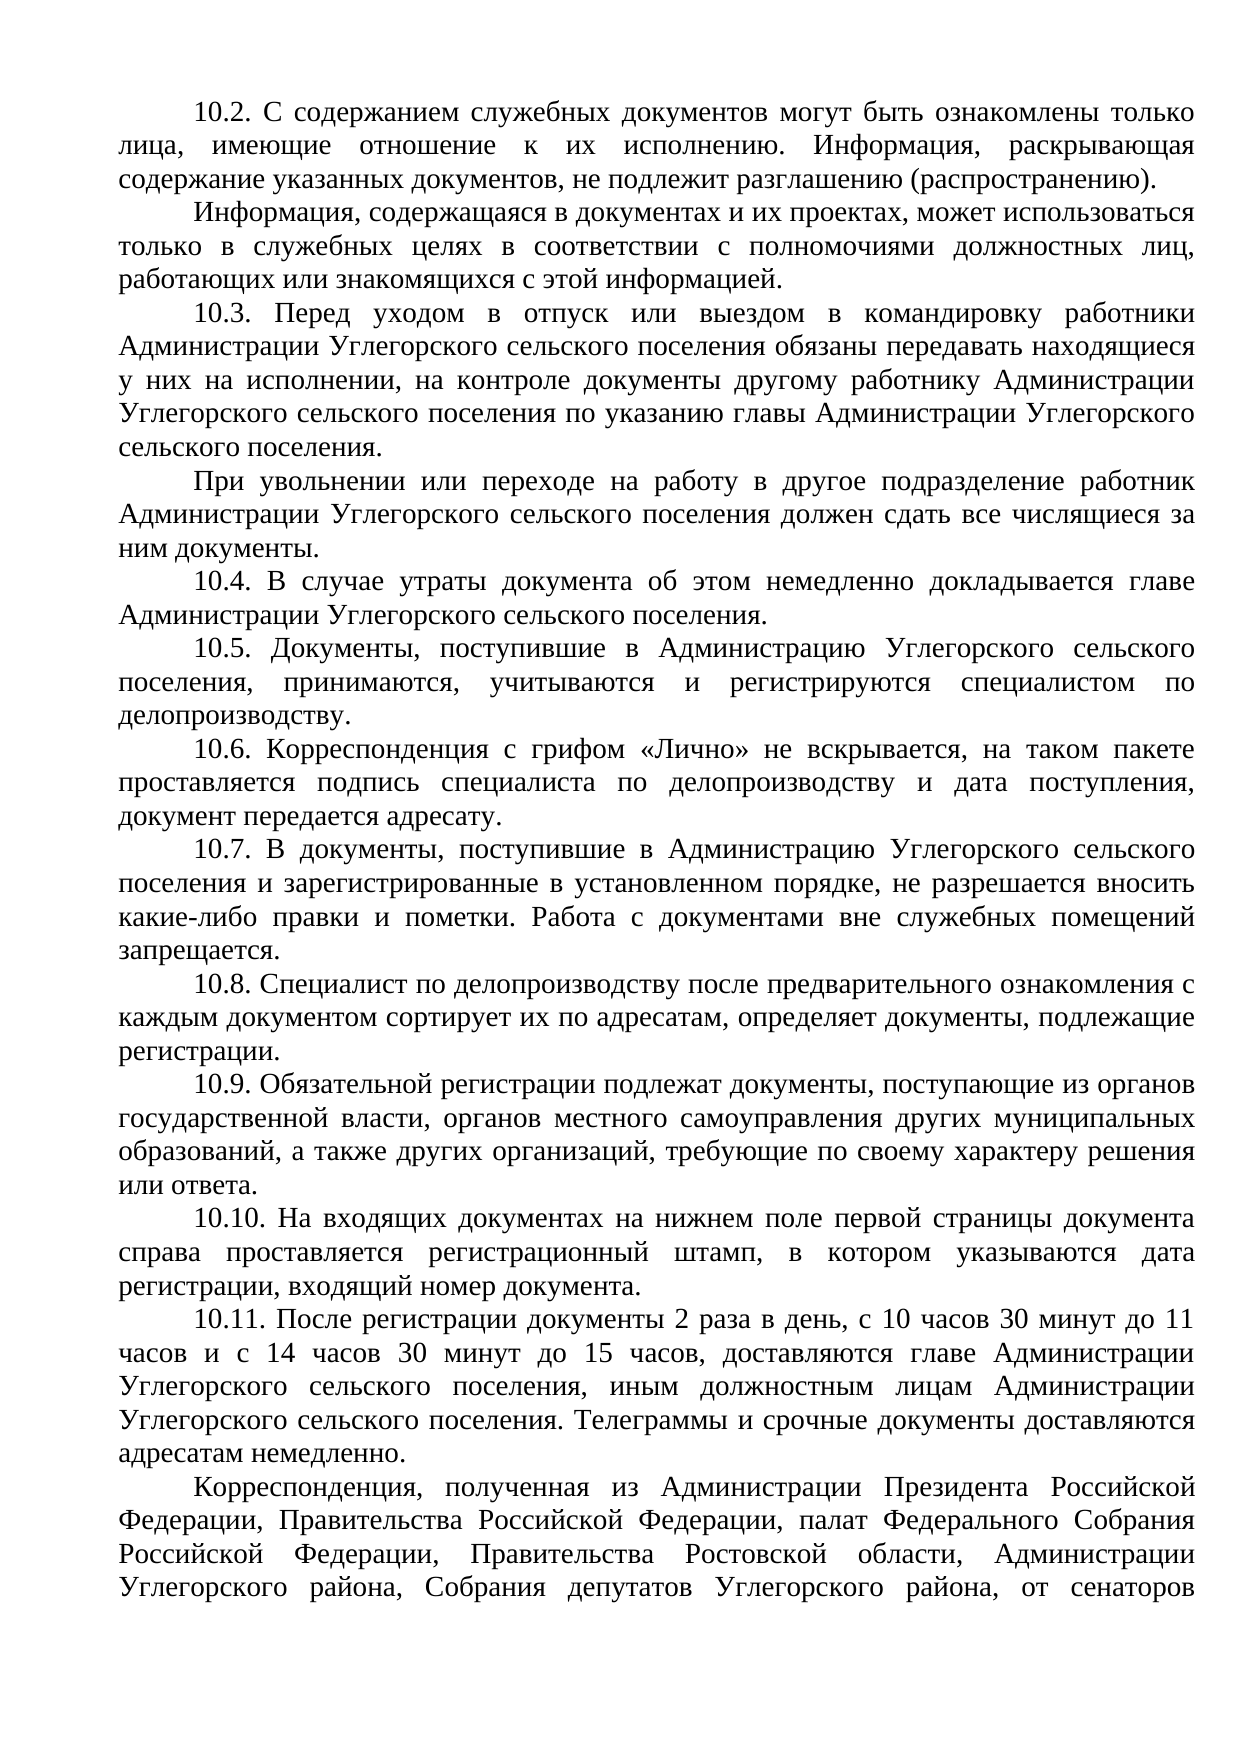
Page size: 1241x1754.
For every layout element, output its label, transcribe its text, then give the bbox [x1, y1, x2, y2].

list 10.3. Перед уходом в отпуск или выездом в командировку работники Администрации Углегорского сельского поселения обязаны передавать находящиеся у них на исполнении, на контроле документы другому работнику Администрации Углегорского сельского поселения по указанию главы Администрации Углегорского сельского поселения. [118, 295, 1196, 463]
list 10.2. С содержанием служебных документов могут быть ознакомлены только лица, имеющие отношение к их исполнению. Информация, раскрывающая содержание указанных документов, не подлежит разглашению (распространению). [118, 94, 1196, 194]
list Информация, содержащаяся в документах и их проектах, может использоваться только в служебных целях в соответствии с полномочиями должностных лиц, работающих или знакомящихся с этой информацией. [118, 194, 1196, 295]
list 10.9. Обязательной регистрации подлежат документы, поступающие из органов государственной власти, органов местного самоуправления других муниципальных образований, а также других организаций, требующие по своему характеру решения или ответа. [118, 1066, 1196, 1201]
list 10.6. Корреспонденция с грифом «Лично» не вскрывается, на таком пакете проставляется подпись специалиста по делопроизводству и дата поступления, документ передается адресату. [118, 731, 1196, 832]
list 10.8. Специалист по делопроизводству после предварительного ознакомления с каждым документом сортирует их по адресатам, определяет документы, подлежащие регистрации. [118, 966, 1196, 1066]
list При увольнении или переходе на работу в другое подразделение работник Администрации Углегорского сельского поселения должен сдать все числящиеся за ним документы. [118, 463, 1196, 563]
list 10.10. На входящих документах на нижнем поле первой страницы документа справа проставляется регистрационный штамп, в котором указываются дата регистрации, входящий номер документа. [118, 1201, 1196, 1301]
list 10.5. Документы, поступившие в Администрацию Углегорского сельского поселения, принимаются, учитываются и регистрируются специалистом по делопроизводству. [118, 630, 1196, 731]
list 10.4. В случае утраты документа об этом немедленно докладывается главе Администрации Углегорского сельского поселения. [118, 563, 1196, 630]
list 10.7. В документы, поступившие в Администрацию Углегорского сельского поселения и зарегистрированные в установленном порядке, не разрешается вносить какие-либо правки и пометки. Работа с документами вне служебных помещений запрещается. [118, 832, 1196, 966]
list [118, 1469, 1196, 1603]
list 10.11. После регистрации документы 2 раза в день, с 10 часов 30 минут до 11 часов и с 14 часов 30 минут до 15 часов, доставляются главе Администрации Углегорского сельского поселения, иным должностным лицам Администрации Углегорского сельского поселения. Телеграммы и срочные документы доставляются адресатам немедленно. [118, 1301, 1196, 1469]
